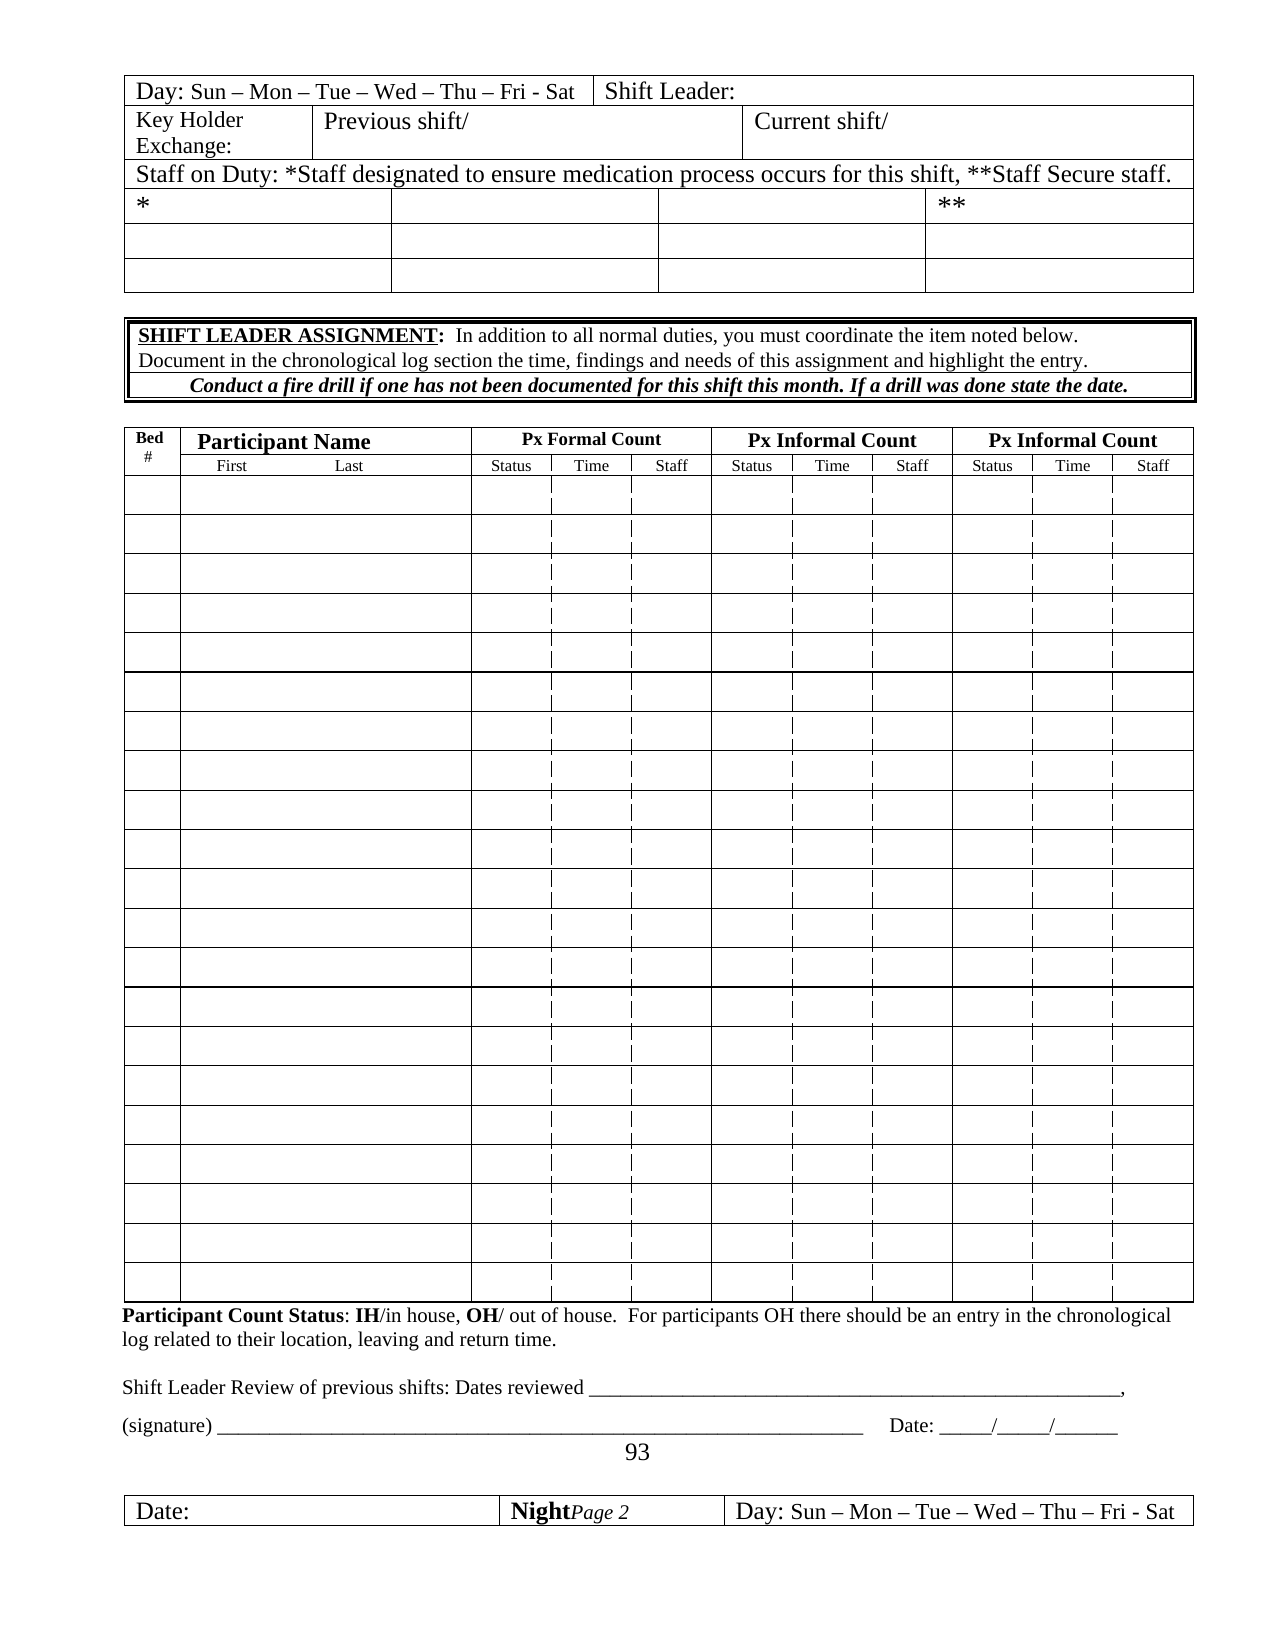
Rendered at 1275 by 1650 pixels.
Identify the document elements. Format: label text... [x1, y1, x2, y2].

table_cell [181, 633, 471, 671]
text 93 [75, 1437, 1200, 1466]
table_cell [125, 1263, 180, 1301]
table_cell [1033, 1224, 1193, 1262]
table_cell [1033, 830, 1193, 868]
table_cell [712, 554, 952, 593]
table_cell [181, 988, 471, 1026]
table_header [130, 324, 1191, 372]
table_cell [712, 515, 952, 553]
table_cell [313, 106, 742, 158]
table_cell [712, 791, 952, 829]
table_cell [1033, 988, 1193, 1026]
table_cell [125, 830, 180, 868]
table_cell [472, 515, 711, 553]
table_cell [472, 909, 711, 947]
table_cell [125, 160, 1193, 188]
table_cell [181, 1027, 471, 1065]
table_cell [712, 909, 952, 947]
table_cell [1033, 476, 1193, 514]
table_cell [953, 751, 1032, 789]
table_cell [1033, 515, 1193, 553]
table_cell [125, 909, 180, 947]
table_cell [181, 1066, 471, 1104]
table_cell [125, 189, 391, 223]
text Participant Count Status: IH/in house, OH/ out of house. For participants OH there should be an entry in the chronological [75, 1302, 1200, 1327]
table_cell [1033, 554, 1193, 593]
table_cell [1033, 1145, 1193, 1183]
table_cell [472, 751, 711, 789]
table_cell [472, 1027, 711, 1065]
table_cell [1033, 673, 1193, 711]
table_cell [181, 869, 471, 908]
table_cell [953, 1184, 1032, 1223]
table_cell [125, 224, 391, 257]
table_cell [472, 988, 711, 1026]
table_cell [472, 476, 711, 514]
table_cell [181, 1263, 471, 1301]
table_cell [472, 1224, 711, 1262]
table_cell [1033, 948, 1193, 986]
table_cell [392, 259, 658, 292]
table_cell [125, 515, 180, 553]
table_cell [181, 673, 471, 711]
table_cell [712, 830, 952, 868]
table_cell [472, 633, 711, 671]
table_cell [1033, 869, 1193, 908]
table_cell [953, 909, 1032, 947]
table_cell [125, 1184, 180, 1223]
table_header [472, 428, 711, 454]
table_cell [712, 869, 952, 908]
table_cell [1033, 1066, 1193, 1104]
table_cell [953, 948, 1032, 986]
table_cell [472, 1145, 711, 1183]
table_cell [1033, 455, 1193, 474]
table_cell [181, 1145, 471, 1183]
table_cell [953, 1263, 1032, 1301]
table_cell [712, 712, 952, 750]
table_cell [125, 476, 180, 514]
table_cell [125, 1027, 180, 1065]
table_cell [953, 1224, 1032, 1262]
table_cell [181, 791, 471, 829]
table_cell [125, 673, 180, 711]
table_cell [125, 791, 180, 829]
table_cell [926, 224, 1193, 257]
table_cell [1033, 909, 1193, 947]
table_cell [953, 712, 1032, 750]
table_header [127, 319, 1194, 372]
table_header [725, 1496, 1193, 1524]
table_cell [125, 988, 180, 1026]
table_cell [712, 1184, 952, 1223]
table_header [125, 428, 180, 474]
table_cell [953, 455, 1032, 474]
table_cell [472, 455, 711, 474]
text Shift Leader Review of previous shifts: Dates reviewed ___________________________________________________, [75, 1375, 1200, 1399]
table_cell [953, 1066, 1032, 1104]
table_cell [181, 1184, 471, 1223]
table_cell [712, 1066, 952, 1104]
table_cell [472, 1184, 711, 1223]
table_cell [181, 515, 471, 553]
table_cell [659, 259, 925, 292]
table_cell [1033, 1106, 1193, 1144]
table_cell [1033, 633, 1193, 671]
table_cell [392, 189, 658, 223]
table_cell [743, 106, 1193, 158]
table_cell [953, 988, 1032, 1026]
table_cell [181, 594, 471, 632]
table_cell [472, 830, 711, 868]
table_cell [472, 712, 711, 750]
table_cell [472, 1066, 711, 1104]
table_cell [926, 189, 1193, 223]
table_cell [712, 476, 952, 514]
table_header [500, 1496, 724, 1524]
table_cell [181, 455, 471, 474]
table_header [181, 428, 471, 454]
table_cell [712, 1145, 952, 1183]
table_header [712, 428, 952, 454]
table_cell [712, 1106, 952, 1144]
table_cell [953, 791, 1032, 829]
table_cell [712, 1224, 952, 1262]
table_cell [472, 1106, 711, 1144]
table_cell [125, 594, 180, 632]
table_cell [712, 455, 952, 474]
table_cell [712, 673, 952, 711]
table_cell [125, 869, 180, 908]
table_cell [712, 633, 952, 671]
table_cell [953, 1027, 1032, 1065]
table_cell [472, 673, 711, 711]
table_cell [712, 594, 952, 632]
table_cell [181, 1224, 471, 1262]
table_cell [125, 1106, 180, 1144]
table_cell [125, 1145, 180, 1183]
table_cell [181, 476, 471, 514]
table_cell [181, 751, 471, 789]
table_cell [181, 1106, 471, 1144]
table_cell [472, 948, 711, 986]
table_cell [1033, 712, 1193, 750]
text log related to their location, leaving and return time. [75, 1327, 1200, 1351]
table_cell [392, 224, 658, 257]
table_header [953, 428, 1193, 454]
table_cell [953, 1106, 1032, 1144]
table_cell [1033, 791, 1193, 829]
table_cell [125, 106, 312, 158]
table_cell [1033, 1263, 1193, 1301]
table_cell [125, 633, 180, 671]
text (signature) ______________________________________________________________ Date: _____/_____/______ [75, 1413, 1200, 1437]
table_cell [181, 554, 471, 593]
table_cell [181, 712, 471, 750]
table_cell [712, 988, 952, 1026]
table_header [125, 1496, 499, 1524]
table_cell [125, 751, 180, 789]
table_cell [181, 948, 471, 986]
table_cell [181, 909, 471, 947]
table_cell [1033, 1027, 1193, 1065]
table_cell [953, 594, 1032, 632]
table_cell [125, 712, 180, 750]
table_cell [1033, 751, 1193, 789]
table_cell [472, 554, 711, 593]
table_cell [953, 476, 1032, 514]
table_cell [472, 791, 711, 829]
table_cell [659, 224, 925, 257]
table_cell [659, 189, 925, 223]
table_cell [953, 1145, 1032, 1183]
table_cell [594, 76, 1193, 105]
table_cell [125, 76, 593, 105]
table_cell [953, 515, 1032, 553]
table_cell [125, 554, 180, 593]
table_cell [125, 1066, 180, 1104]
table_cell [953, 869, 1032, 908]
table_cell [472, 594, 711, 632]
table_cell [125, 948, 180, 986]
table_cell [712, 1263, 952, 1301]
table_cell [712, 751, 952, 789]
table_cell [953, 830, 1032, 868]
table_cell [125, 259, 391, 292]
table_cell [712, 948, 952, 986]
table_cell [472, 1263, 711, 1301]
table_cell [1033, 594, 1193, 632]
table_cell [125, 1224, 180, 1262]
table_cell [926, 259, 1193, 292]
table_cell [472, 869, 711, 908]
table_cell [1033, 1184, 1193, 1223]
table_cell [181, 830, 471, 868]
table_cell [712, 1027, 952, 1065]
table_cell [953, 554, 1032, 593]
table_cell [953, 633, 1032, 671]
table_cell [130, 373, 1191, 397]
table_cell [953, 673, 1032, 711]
